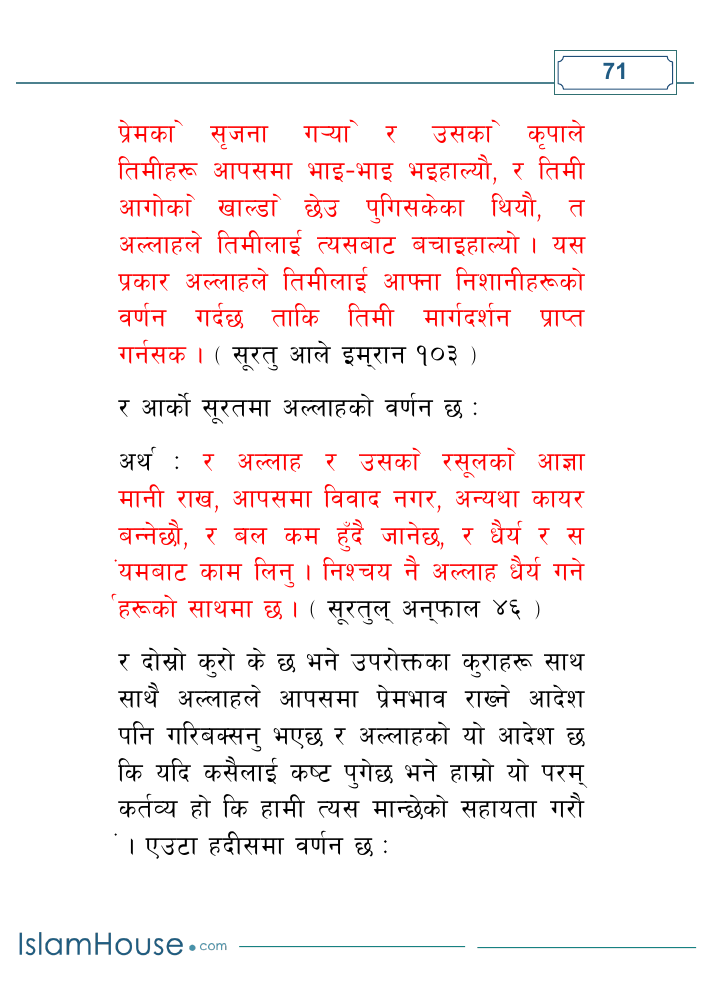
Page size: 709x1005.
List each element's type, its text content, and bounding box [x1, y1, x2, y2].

text / bf];|f] s'/f] s] 5 eg] pk/f]Qmsf s'/fx¿ ;fy ;fy} cNnfxn] cfk;df k|]defj /fVg] cfb]z klg ul/aS;g' eP5 / cNnfxsf] of] cfb]z 5 ls olb s;}nfO{ si6 k'u]5 eg] xfd|f] of] k/d\ st{Jo xf] ls xfdL To; dfG5]sf] ;xfotf u/f}+ . Pp6f xbL;df j0f{g 5 M [118, 646, 586, 864]
text cy{ M / cNnfx / p;sf] /;"nsf] cf1f dfgL /fv, cfk;df ljjfb gu/, cGoyf sfo/ aGg]5f}, / an sd x'Fb} hfg]5, / w}o{ / ;+odaf6 sfd lng' . lgZro g} cNnfx w}o{ ug]{x¿sf] ;fydf 5 . - ;"/t'n\ cg\kmfn $^ _ [118, 446, 586, 627]
picture [471, 929, 697, 962]
text / cfsf]{ ;"/tdf cNnfxsf] j0f{g 5 M [118, 392, 586, 426]
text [118, 118, 586, 373]
picture [12, 928, 466, 961]
